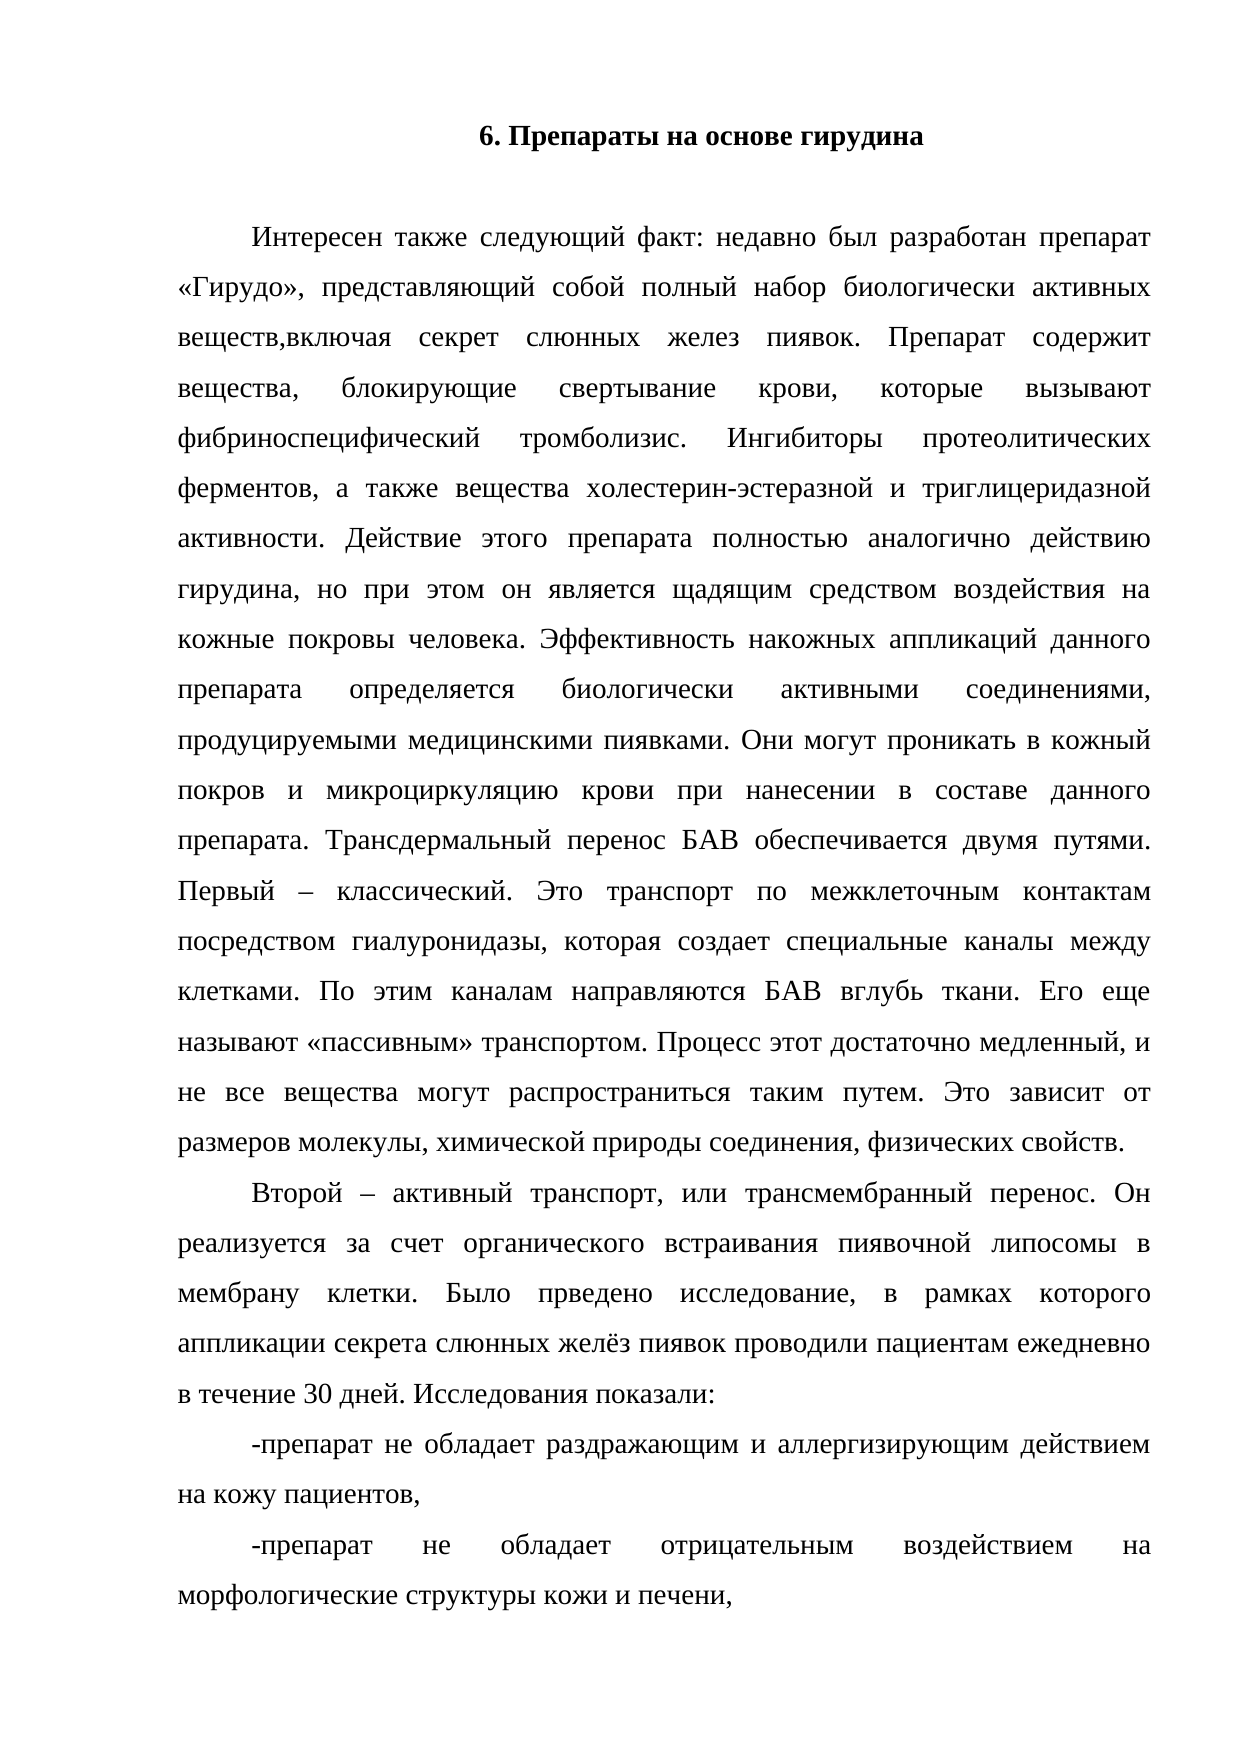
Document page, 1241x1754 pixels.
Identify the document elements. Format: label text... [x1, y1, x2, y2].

text Интересен также следующий факт: недавно был разработан препарат «Гирудо», представляющий собой полный набор биологически активных веществ,включая секрет слюнных желез пиявок. Препарат содержит вещества, блокирующие свертывание крови, которые вызывают фибриноспецифический тромболизис. Ингибиторы протеолитических ферментов, а также вещества холестерин-эстеразной и триглицеридазной активности. Действие этого препарата полностью аналогично действию гирудина, но при этом он является щадящим средством воздействия на кожные покровы человека. Эффективность накожных аппликаций данного препарата определяется биологически активными соединениями, продуцируемыми медицинскими пиявками. Они могут проникать в кожный покров и микроциркуляцию крови при нанесении в составе данного препарата. Трансдермальный перенос БАВ обеспечивается двумя путями. Первый – классический. Это транспорт по межклеточным контактам посредством гиалуронидазы, которая создает специальные каналы между клетками. По этим каналам направляются БАВ вглубь ткани. Его еще называют «пассивным» транспортом. Процесс этот достаточно медленный, и не все вещества могут распространиться таким путем. Это зависит от размеров молекулы, химической природы соединения, физических свойств. [177, 219, 1152, 1158]
text -препарат не обладает раздражающим и аллергизирующим действием на кожу пациентов, [177, 1426, 1152, 1510]
text Второй – активный транспорт, или трансмембранный перенос. Он реализуется за счет органического встраивания пиявочной липосомы в мембрану клетки. Было прведено исследование, в рамках которого аппликации секрета слюнных желёз пиявок проводили пациентам ежедневно в течение 30 дней. Исследования показали: [177, 1175, 1152, 1409]
text -препарат не обладает отрицательным воздействием на морфологические структуры кожи и печени, [177, 1527, 1152, 1611]
text 6. Препараты на основе гирудина [177, 118, 1152, 152]
